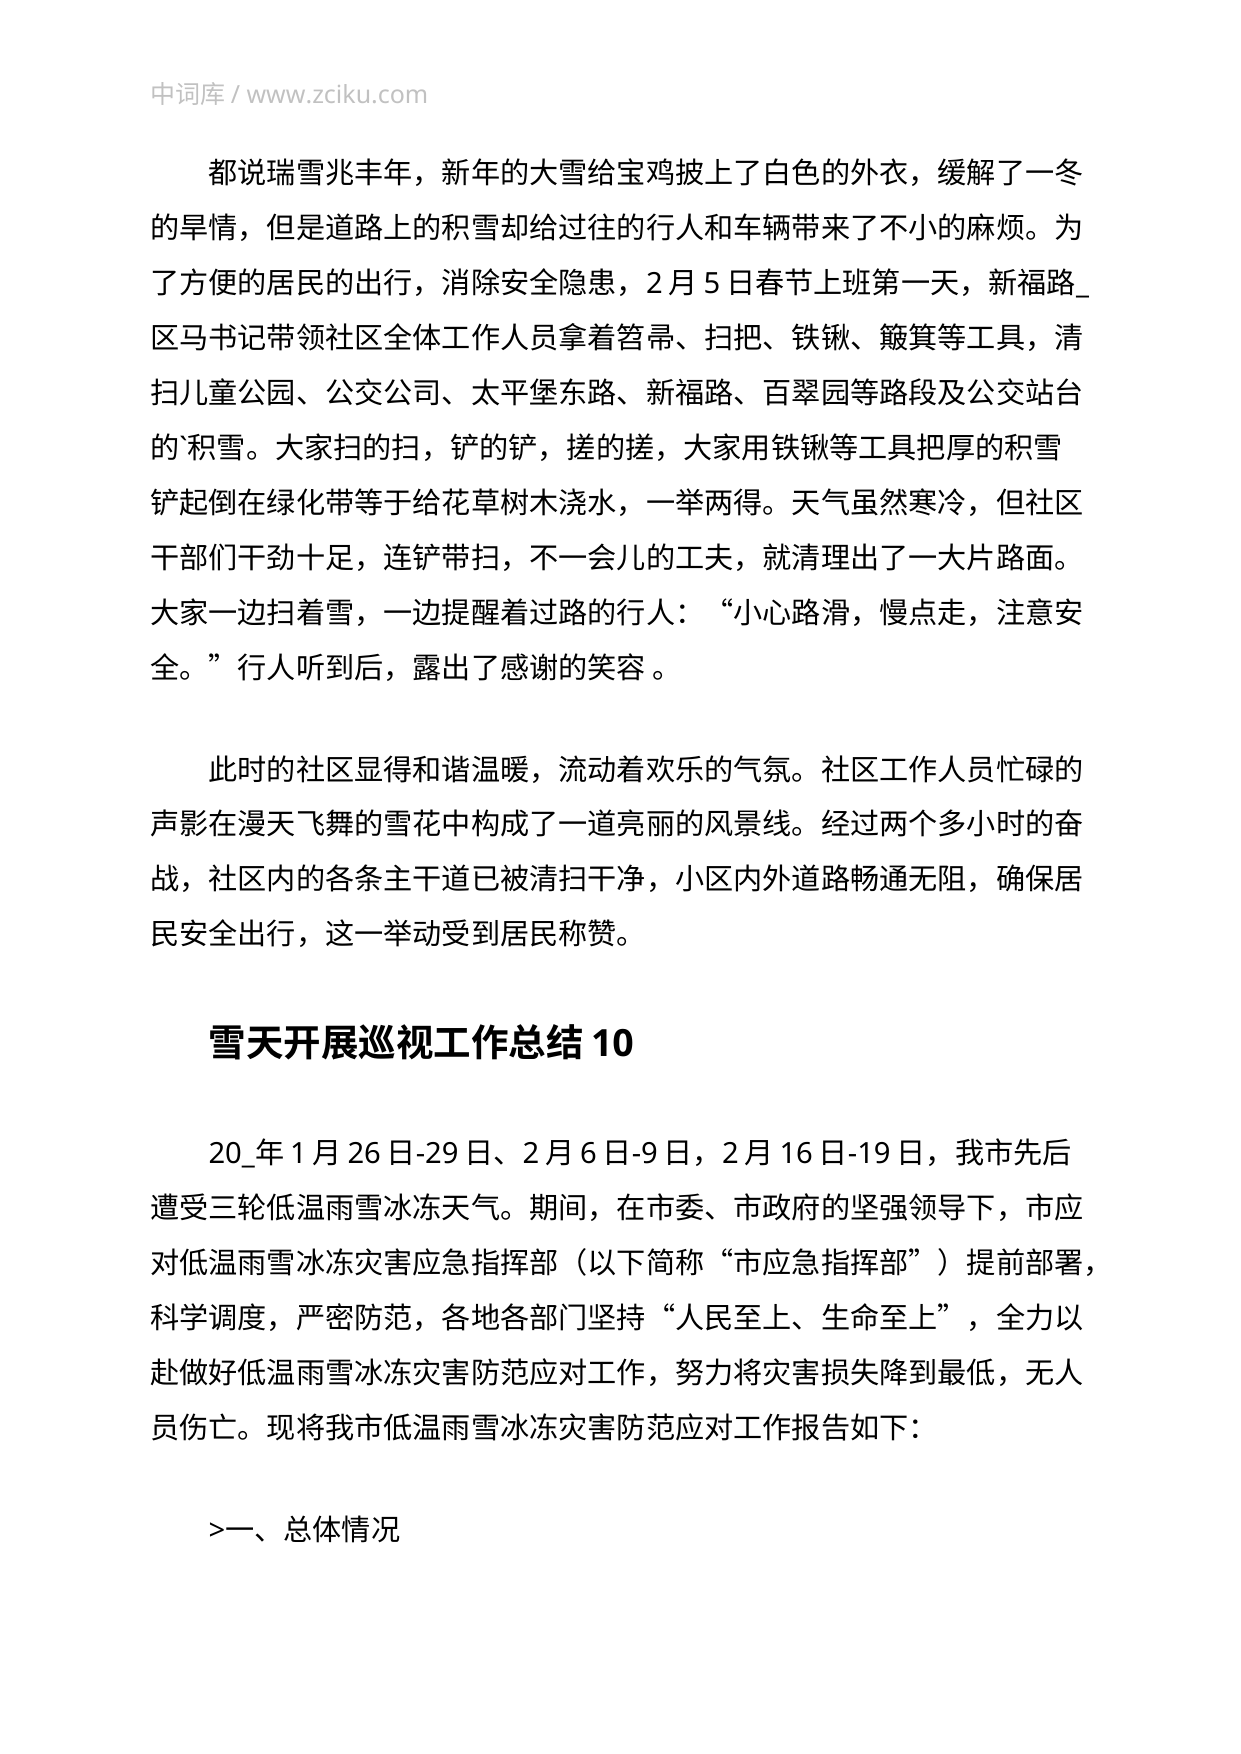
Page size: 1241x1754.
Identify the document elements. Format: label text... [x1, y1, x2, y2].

text 20_年1月26日-29日、2月6日-9日，2月16日-19日，我市先后遭受三轮低温雨雪冰冻天气。期间，在市委、市政府的坚强领导下，市应对低温雨雪冰冻灾害应急指挥部（以下简称“市应急指挥部”）提前部署，科学调度，严密防范，各地各部门坚持“人民至上、生命至上”，全力以赴做好低温雨雪冰冻灾害防范应对工作，努力将灾害损失降到最低，无人员伤亡。现将我市低温雨雪冰冻灾害防范应对工作报告如下： [150, 1130, 1090, 1447]
text >一、总体情况 [150, 1506, 1090, 1549]
text 都说瑞雪兆丰年，新年的大雪给宝鸡披上了白色的外衣，缓解了一冬的旱情，但是道路上的积雪却给过往的行人和车辆带来了不小的麻烦。为了方便的居民的出行，消除安全隐患，2月5日春节上班第一天，新福路_区马书记带领社区全体工作人员拿着笤帚、扫把、铁锹、簸箕等工具，清扫儿童公园、公交公司、太平堡东路、新福路、百翠园等路段及公交站台的`积雪。大家扫的扫，铲的铲，搓的搓，大家用铁锹等工具把厚的积雪铲起倒在绿化带等于给花草树木浇水，一举两得。天气虽然寒冷，但社区干部们干劲十足，连铲带扫，不一会儿的工夫，就清理出了一大片路面。大家一边扫着雪，一边提醒着过路的行人：“小心路滑，慢点走，注意安全。”行人听到后，露出了感谢的笑容 。 [150, 150, 1090, 687]
text 此时的社区显得和谐温暖，流动着欢乐的气氛。社区工作人员忙碌的声影在漫天飞舞的雪花中构成了一道亮丽的风景线。经过两个多小时的奋战，社区内的各条主干道已被清扫干净，小区内外道路畅通无阻，确保居民安全出行，这一举动受到居民称赞。 [150, 746, 1090, 953]
text 雪天开展巡视工作总结10 [150, 1012, 1090, 1067]
